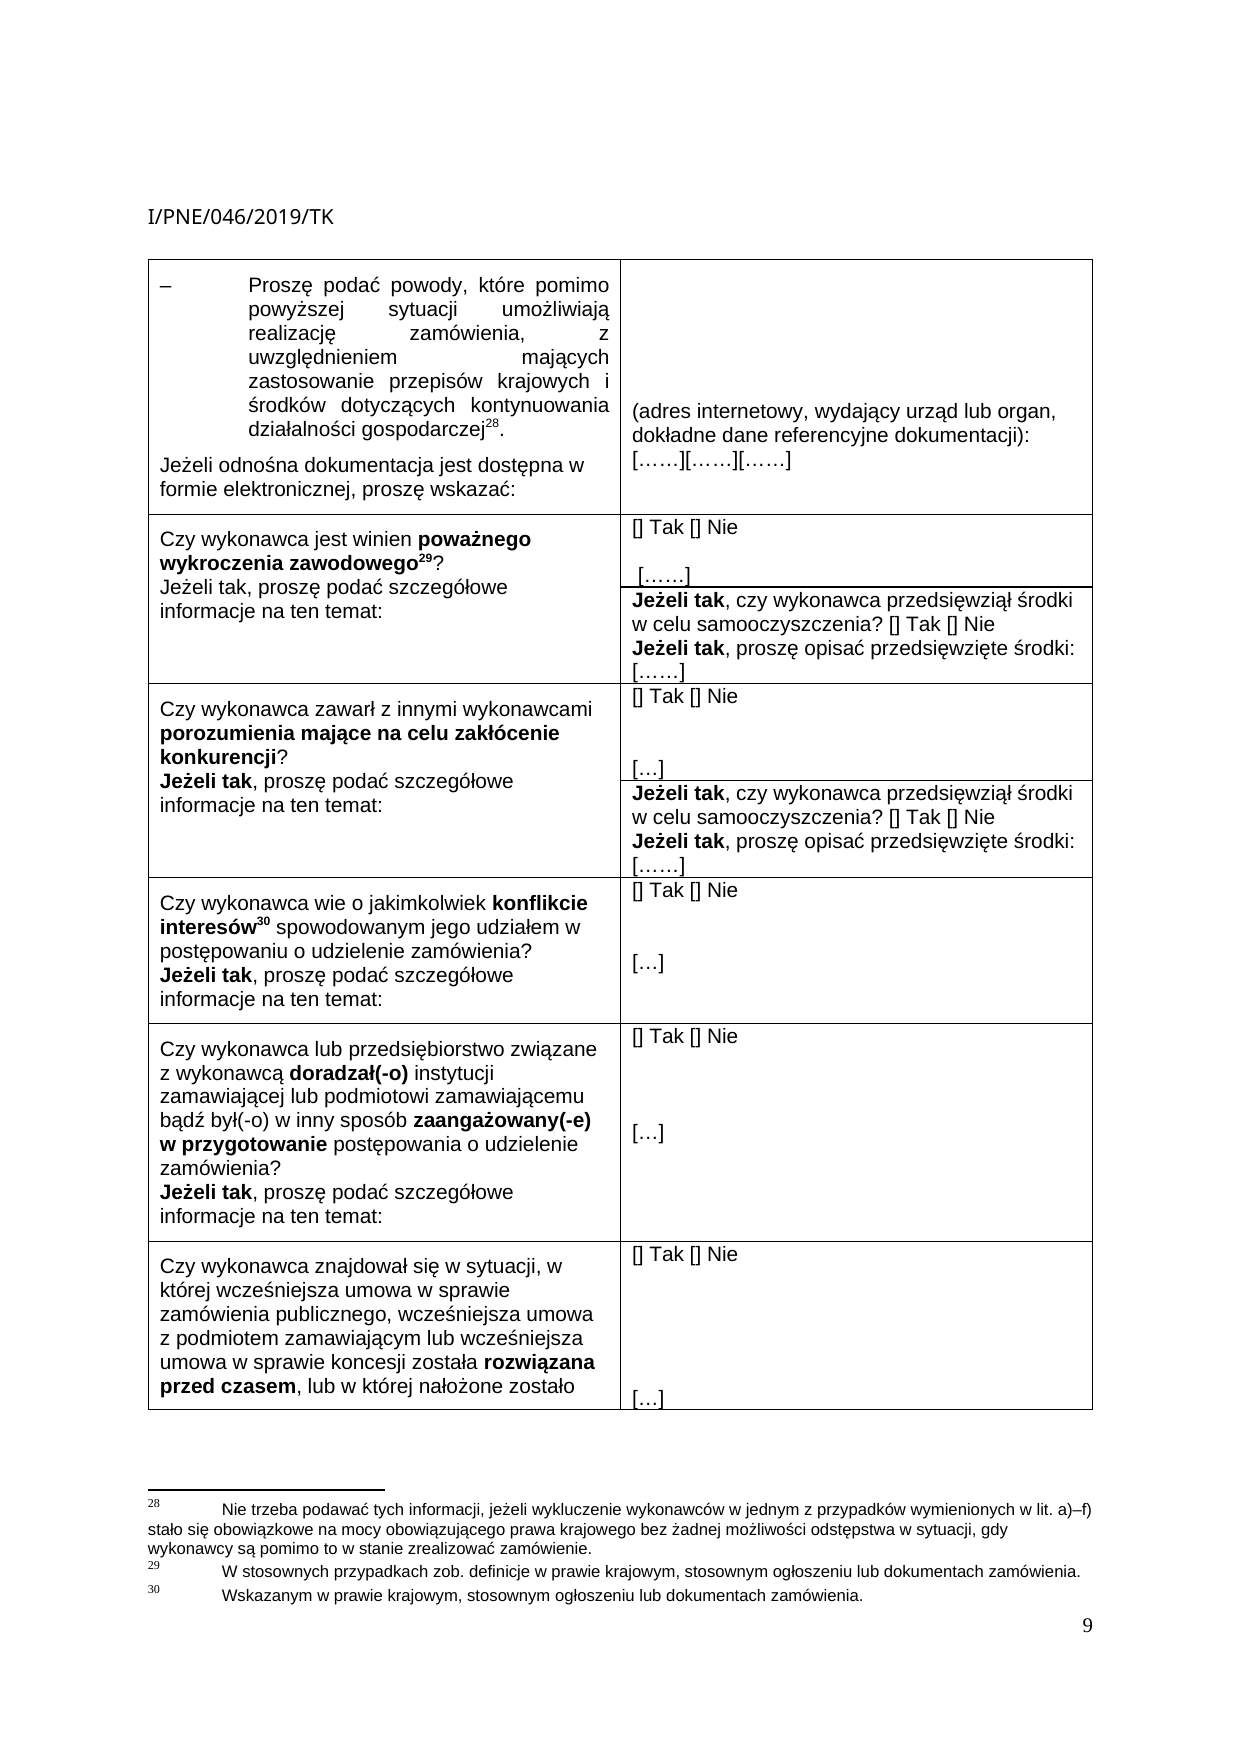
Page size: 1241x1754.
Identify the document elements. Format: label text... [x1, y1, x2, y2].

table_cell [] Tak [] Nie […] [621, 878, 1092, 1023]
table_cell Czy wykonawca jest winien poważnego wykroczenia zawodowego? Jeżeli tak, proszę podać szczegółowe informacje na ten temat: [149, 515, 620, 683]
table_cell Jeżeli tak, czy wykonawca przedsięwziął środki w celu samooczyszczenia? [] Tak [] Nie Jeżeli tak, proszę opisać przedsięwzięte środki: [……] [621, 588, 1092, 683]
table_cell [149, 1242, 620, 1409]
table_cell Czy wykonawca lub przedsiębiorstwo związane z wykonawcą doradzał(-o) instytucji zamawiającej lub podmiotowi zamawiającemu bądź był(-o) w inny sposób zaangażowany(-e) w przygotowanie postępowania o udzielenie zamówienia? Jeżeli tak, proszę podać szczegółowe informacje na ten temat: [149, 1024, 620, 1241]
table_cell [] Tak [] Nie […] [621, 1024, 1092, 1241]
table_cell [] Tak [] Nie [……] [621, 515, 1092, 586]
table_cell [621, 260, 1092, 513]
table_cell [] Tak [] Nie […] [621, 684, 1092, 780]
table_cell [] Tak [] Nie […] [621, 1242, 1092, 1409]
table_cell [149, 260, 620, 513]
table_cell Czy wykonawca zawarł z innymi wykonawcami porozumienia mające na celu zakłócenie konkurencji? Jeżeli tak, proszę podać szczegółowe informacje na ten temat: [149, 684, 620, 877]
table_cell Czy wykonawca wie o jakimkolwiek konflikcie interesów spowodowanym jego udziałem w postępowaniu o udzielenie zamówienia? Jeżeli tak, proszę podać szczegółowe informacje na ten temat: [149, 878, 620, 1023]
table_cell Jeżeli tak, czy wykonawca przedsięwziął środki w celu samooczyszczenia? [] Tak [] Nie Jeżeli tak, proszę opisać przedsięwzięte środki: [……] [621, 781, 1092, 877]
